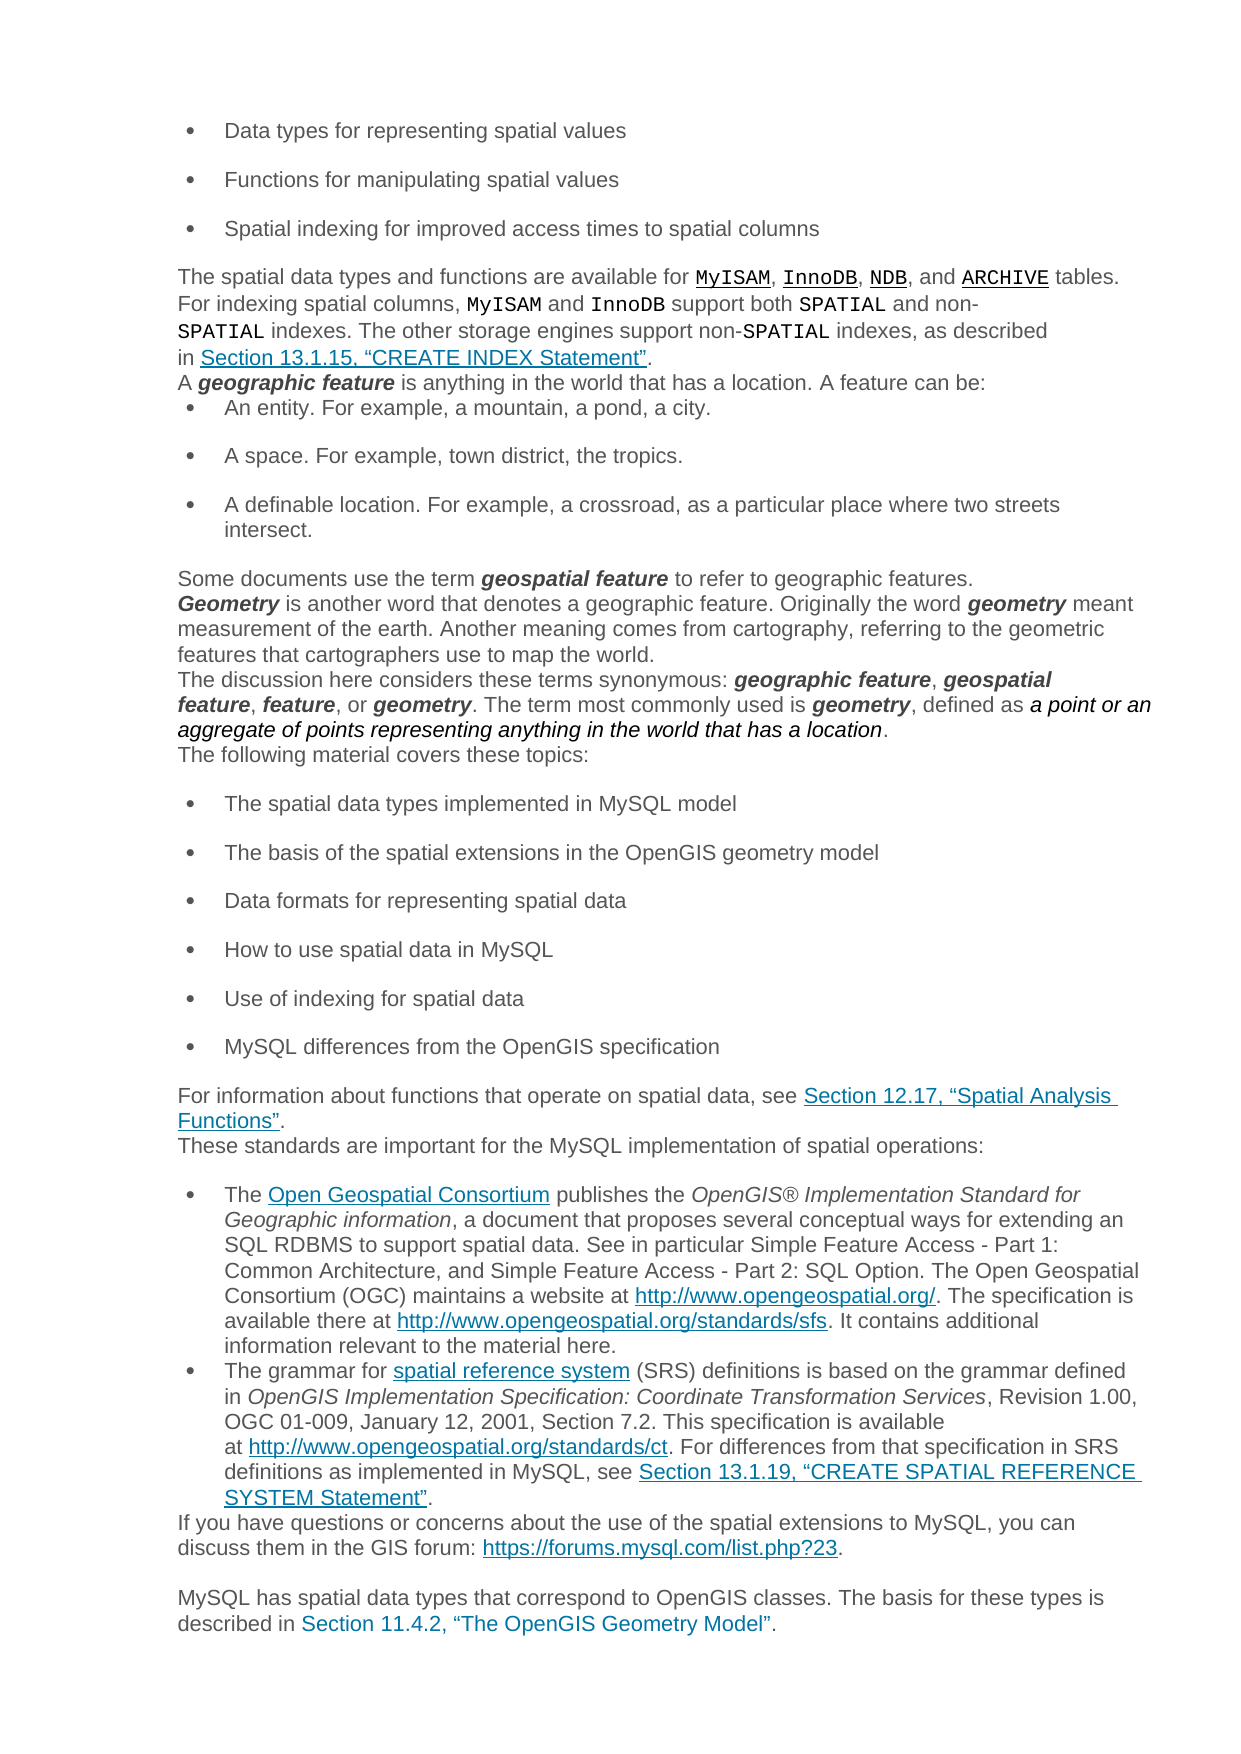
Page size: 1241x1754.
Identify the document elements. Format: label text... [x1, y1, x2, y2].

text Some documents use the term geospatial feature to refer to geographic features. [177, 566, 1152, 591]
text If you have questions or concerns about the use of the spatial extensions to MySQL, you can discuss them in the GIS forum: https://forums.mysql.com/list.php?23. [177, 1510, 1152, 1560]
list A space. For example, town district, the tropics. [187, 443, 1152, 469]
text The following material covers these topics: [177, 742, 1152, 768]
text The discussion here considers these terms synonymous: geographic feature, geospatial feature, feature, or geometry. The term most commonly used is geometry, defined as a point or an aggregate of points representing anything in the world that has a location. [177, 667, 1152, 742]
list Data types for representing spatial values [187, 118, 1152, 143]
list The basis of the spatial extensions in the OpenGIS geometry model [187, 840, 1152, 865]
list An entity. For example, a mountain, a pond, a city. [187, 395, 1152, 420]
list Use of indexing for spatial data [187, 986, 1152, 1011]
list MySQL differences from the OpenGIS specification [187, 1034, 1152, 1059]
list Functions for manipulating spatial values [187, 167, 1152, 192]
list The grammar for spatial reference system (SRS) definitions is based on the grammar defined in OpenGIS Implementation Specification: Coordinate Transformation Services, Revision 1.00, OGC 01-009, January 12, 2001, Section 7.2. This specification is available at http://www.opengeospatial.org/standards/ct. For differences from that specification in SRS definitions as implemented in MySQL, see Section 13.1.19, “CREATE SPATIAL REFERENCE SYSTEM Statement”. [187, 1358, 1152, 1510]
list The spatial data types implemented in MySQL model [187, 791, 1152, 816]
list How to use spatial data in MySQL [187, 937, 1152, 962]
text These standards are important for the MySQL implementation of spatial operations: [177, 1133, 1152, 1158]
list Spatial indexing for improved access times to spatial columns [187, 215, 1152, 241]
text For information about functions that operate on spatial data, see Section 12.17, “Spatial Analysis Functions”. [177, 1083, 1152, 1133]
list The Open Geospatial Consortium publishes the OpenGIS® Implementation Standard for Geographic information, a document that proposes several conceptual ways for extending an SQL RDBMS to support spatial data. See in particular Simple Feature Access - Part 1: Common Architecture, and Simple Feature Access - Part 2: SQL Option. The Open Geospatial Consortium (OGC) maintains a website at http://www.opengeospatial.org/. The specification is available there at http://www.opengeospatial.org/standards/sfs. It contains additional information relevant to the material here. [187, 1182, 1152, 1358]
list Data formats for representing spatial data [187, 888, 1152, 913]
text The spatial data types and functions are available for MyISAM, InnoDB, NDB, and ARCHIVE tables. For indexing spatial columns, MyISAM and InnoDB support both SPATIAL and non-SPATIAL indexes. The other storage engines support non-SPATIAL indexes, as described in Section 13.1.15, “CREATE INDEX Statement”. [177, 264, 1152, 369]
text MySQL has spatial data types that correspond to OpenGIS classes. The basis for these types is described in Section 11.4.2, “The OpenGIS Geometry Model”. [177, 1585, 1152, 1636]
text Geometry is another word that denotes a geographic feature. Originally the word geometry meant measurement of the earth. Another meaning comes from cartography, referring to the geometric features that cartographers use to map the world. [177, 591, 1152, 667]
text A geographic feature is anything in the world that has a location. A feature can be: [177, 369, 1152, 395]
list A definable location. For example, a crossroad, as a particular place where two streets intersect. [187, 492, 1152, 542]
